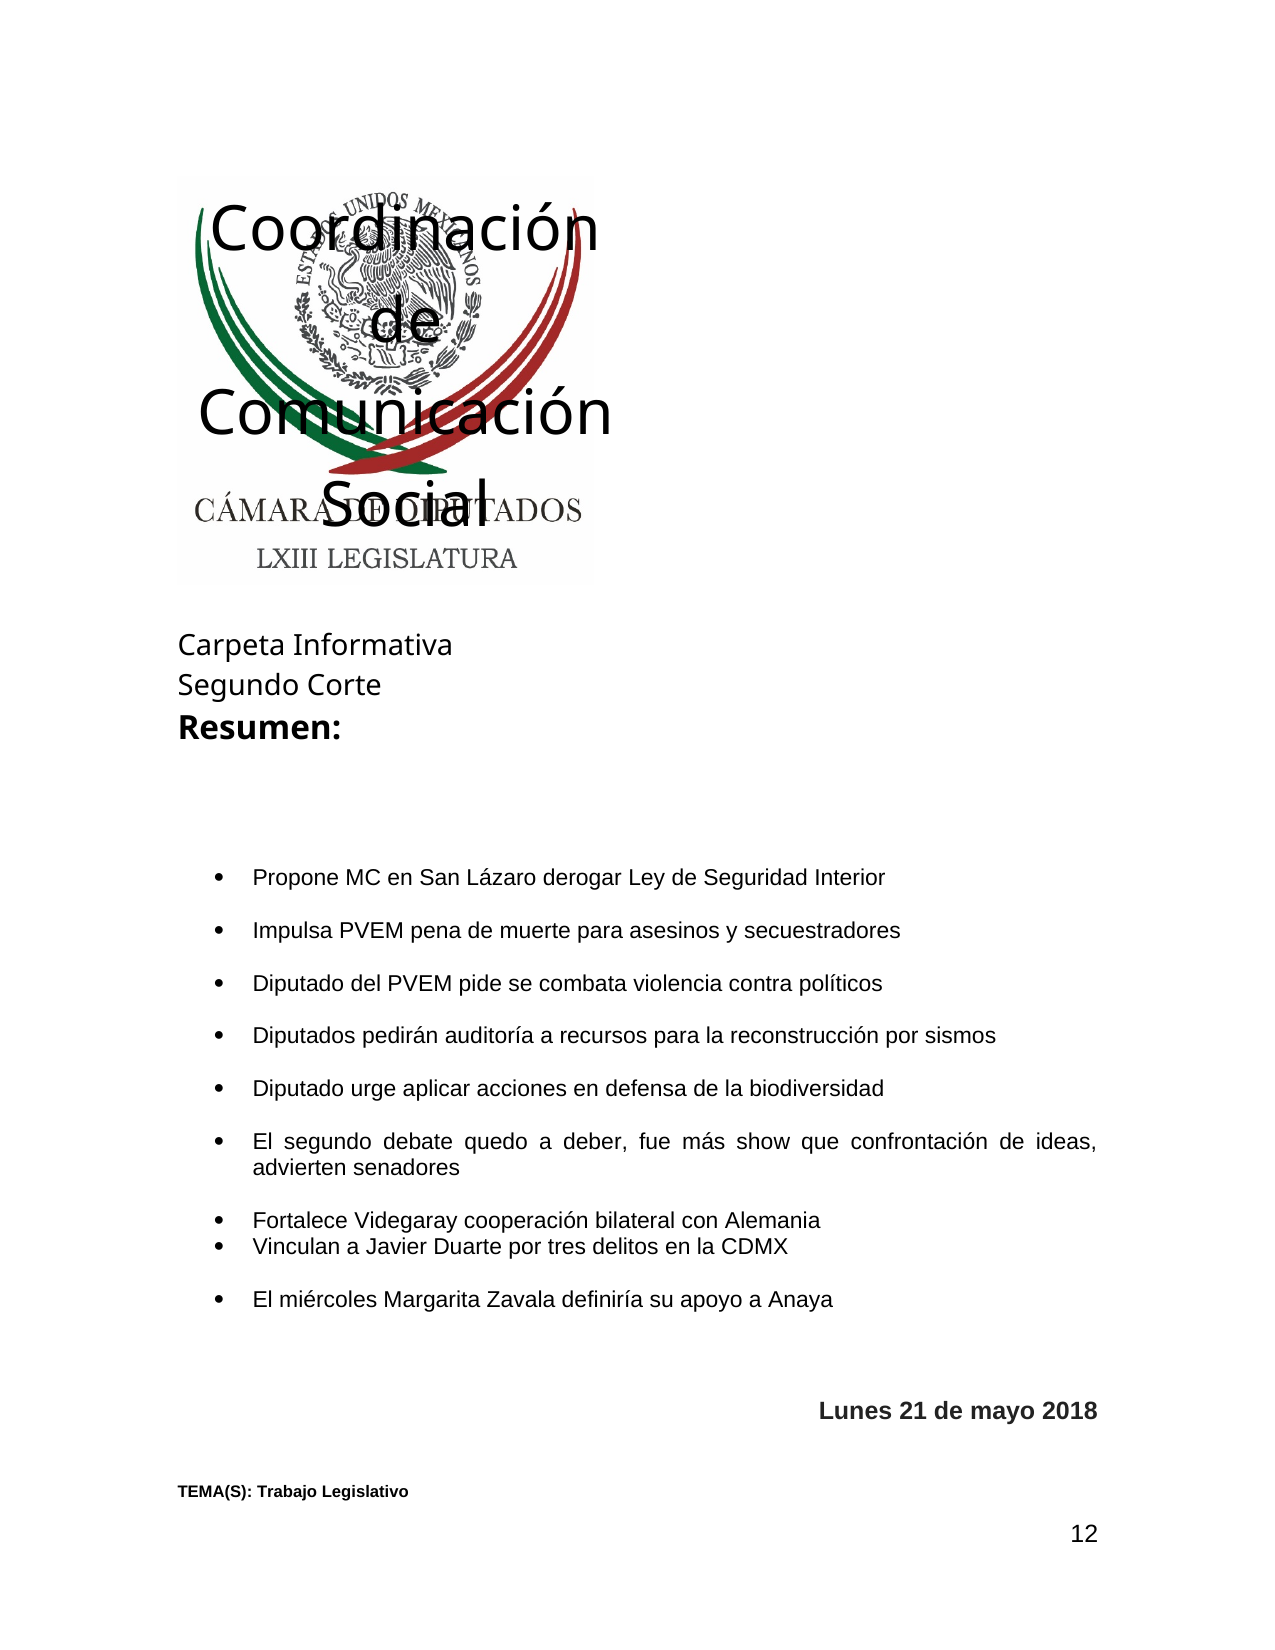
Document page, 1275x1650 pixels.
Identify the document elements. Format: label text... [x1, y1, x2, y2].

list Propone MC en San Lázaro derogar Ley de Seguridad Interior [215, 864, 1098, 890]
picture [177, 176, 595, 585]
list El segundo debate quedo a deber, fue más show que confrontación de ideas, advierten senadores [215, 1128, 1098, 1180]
list El miércoles Margarita Zavala definiría su apoyo a Anaya [215, 1286, 1098, 1312]
text Lunes 21 de mayo 2018 [177, 1396, 1098, 1425]
text Resumen: [177, 704, 1098, 749]
list Vinculan a Javier Duarte por tres delitos en la CDMX [215, 1233, 1098, 1259]
list Impulsa PVEM pena de muerte para asesinos y secuestradores [215, 917, 1098, 943]
text Carpeta Informativa [177, 624, 1098, 664]
list Diputado urge aplicar acciones en defensa de la biodiversidad [215, 1075, 1098, 1101]
text TEMA(S): Trabajo Legislativo [177, 1482, 1098, 1501]
text Segundo Corte [177, 664, 1098, 704]
list Diputados pedirán auditoría a recursos para la reconstrucción por sismos [215, 1022, 1098, 1048]
list Fortalece Videgaray cooperación bilateral con Alemania [215, 1207, 1098, 1233]
list Diputado del PVEM pide se combata violencia contra políticos [215, 969, 1098, 996]
